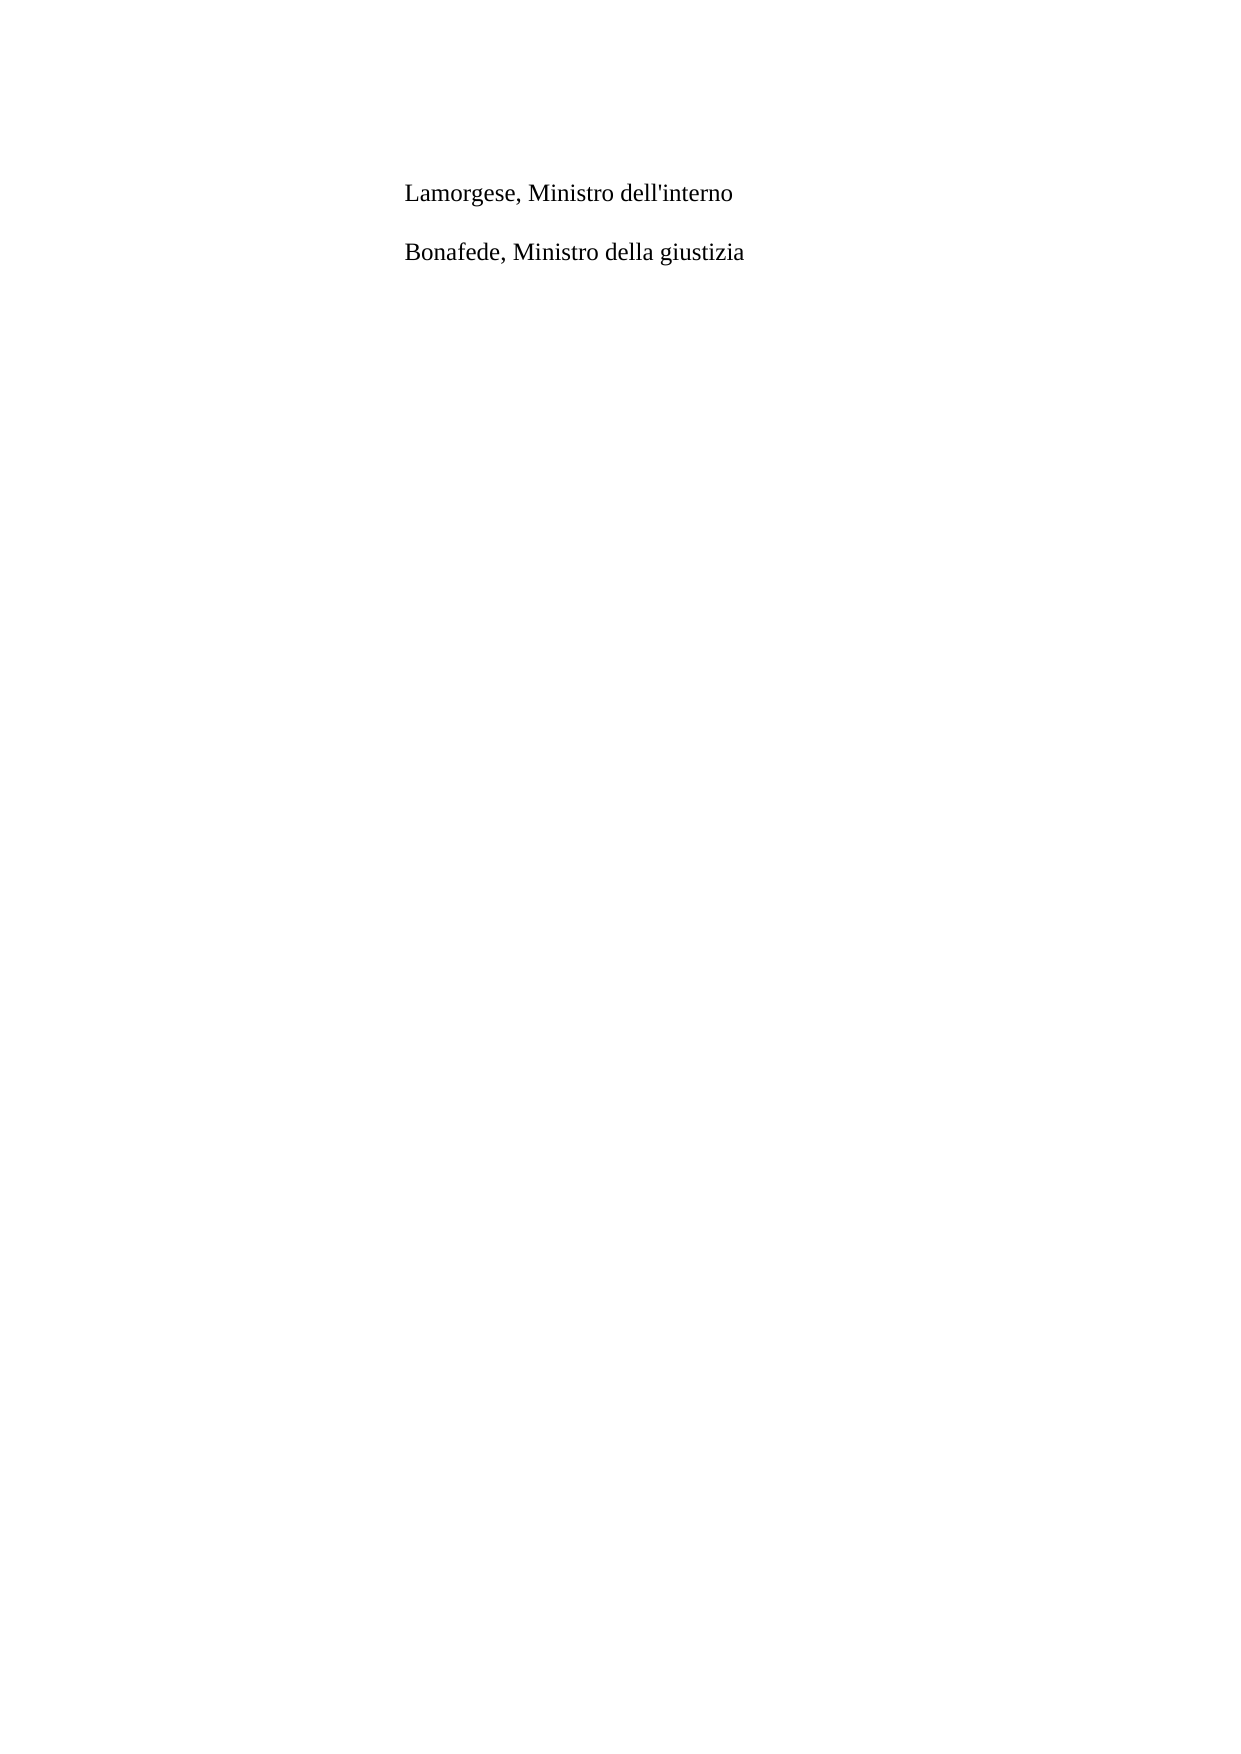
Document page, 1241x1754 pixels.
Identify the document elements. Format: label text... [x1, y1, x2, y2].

text Bonafede, Ministro della giustizia [192, 237, 1122, 266]
text Lamorgese, Ministro dell'interno [192, 178, 1122, 207]
